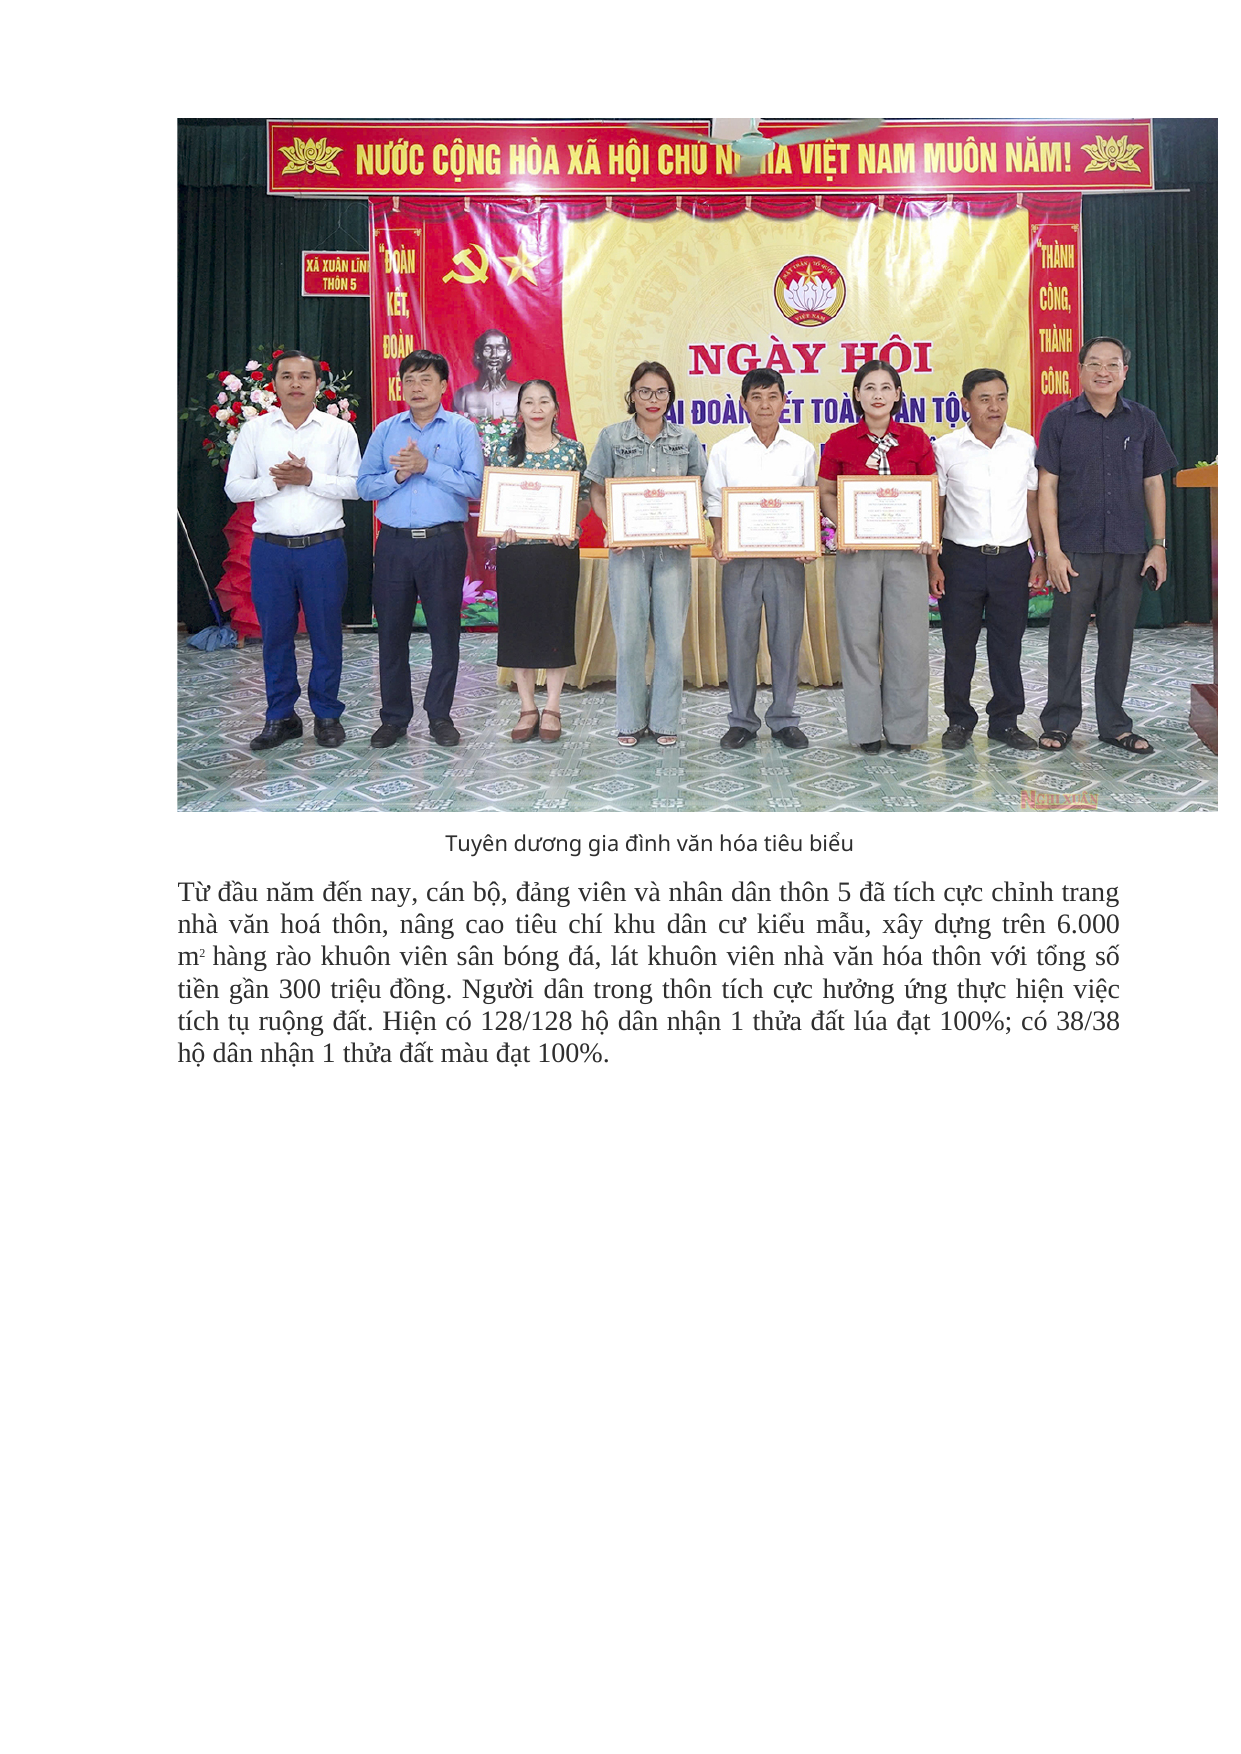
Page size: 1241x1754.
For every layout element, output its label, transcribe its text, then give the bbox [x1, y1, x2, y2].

text Từ đầu năm đến nay, cán bộ, đảng viên và nhân dân thôn 5 đã tích cực chỉnh trang nhà văn hoá thôn, nâng cao tiêu chí khu dân cư kiểu mẫu, xây dựng trên 6.000 m2 hàng rào khuôn viên sân bóng đá, lát khuôn viên nhà văn hóa thôn với tổng số tiền gần 300 triệu đồng. Người dân trong thôn tích cực hưởng ứng thực hiện việc tích tụ ruộng đất. Hiện có 128/128 hộ dân nhận 1 thửa đất lúa đạt 100%; có 38/38 hộ dân nhận 1 thửa đất màu đạt 100%. [177, 874, 1122, 1069]
picture [177, 118, 1218, 812]
text Tuyên dương gia đình văn hóa tiêu biểu [177, 828, 1122, 857]
